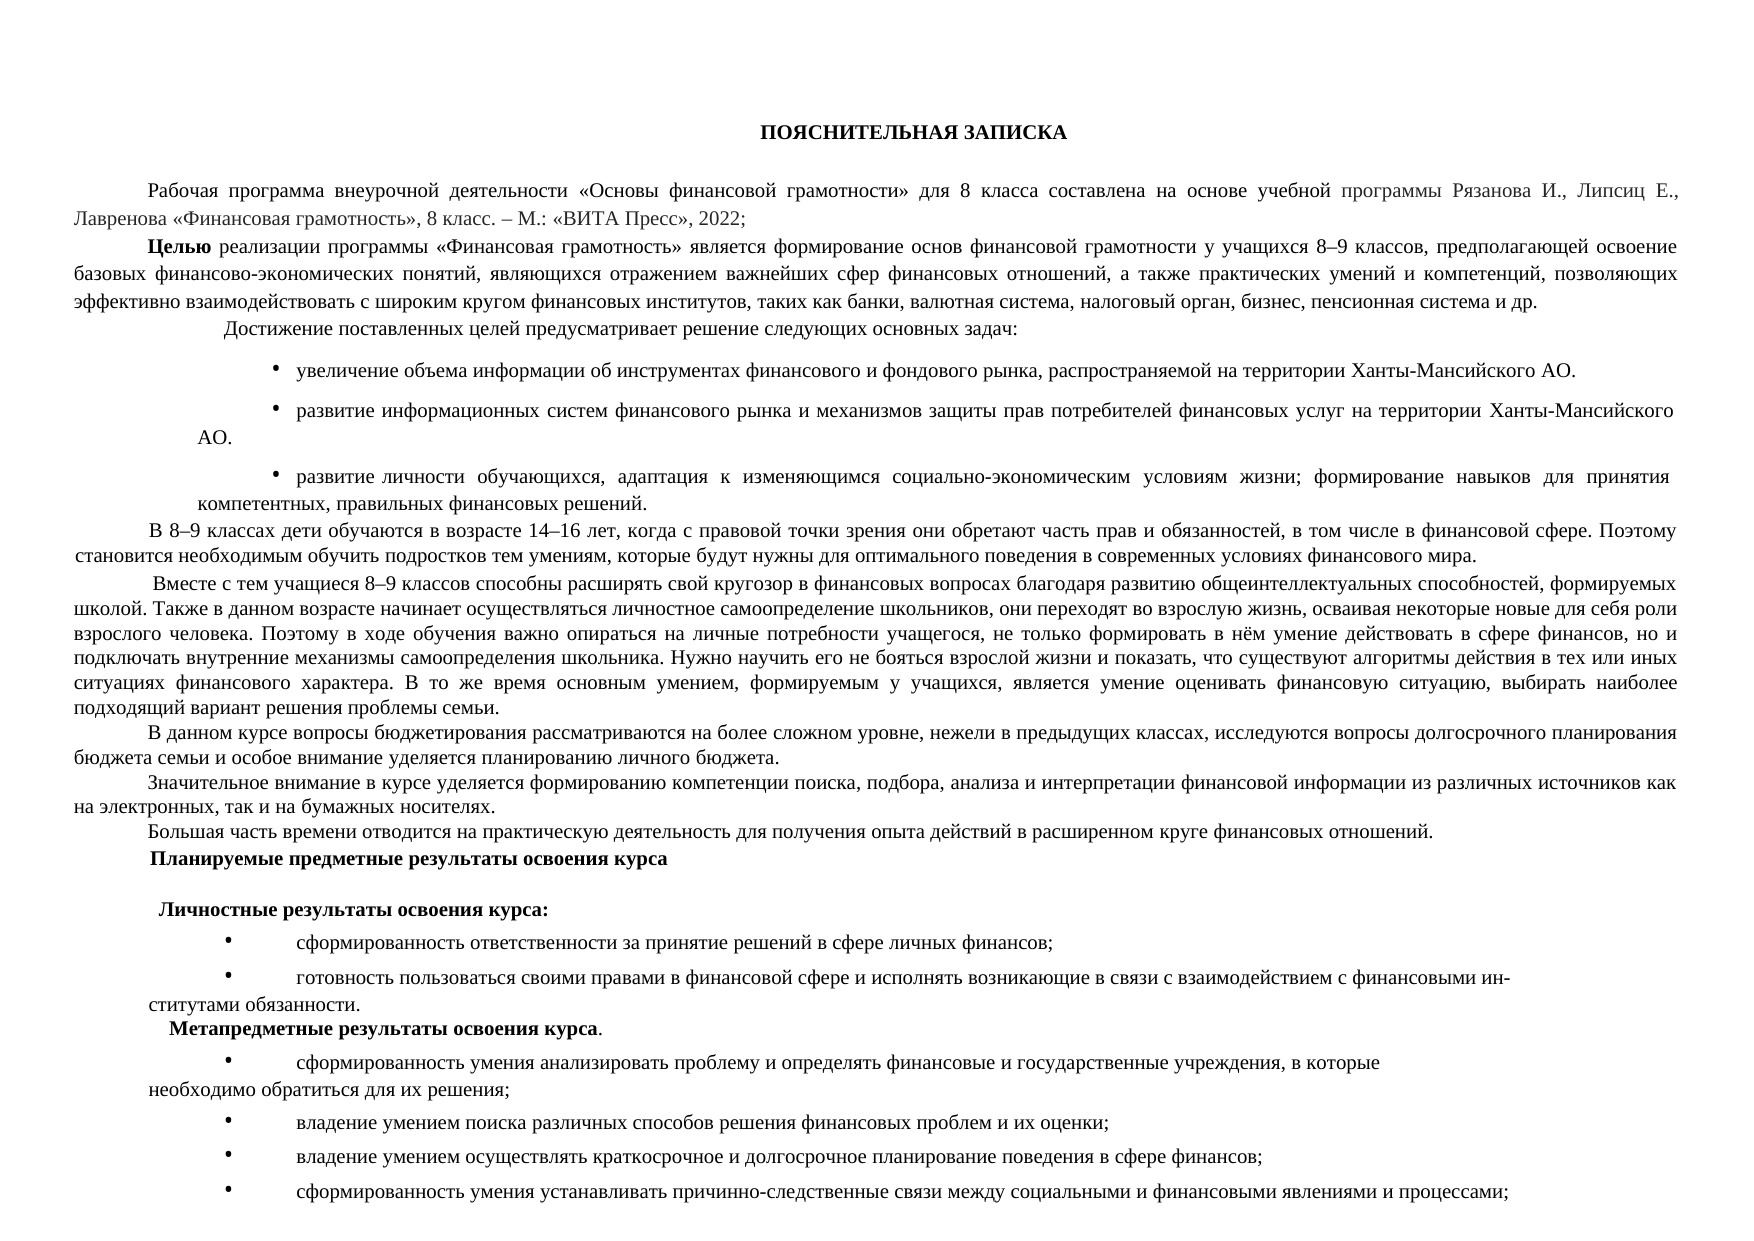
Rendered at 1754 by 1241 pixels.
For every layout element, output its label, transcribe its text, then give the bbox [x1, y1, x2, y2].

text Рабочая программа внеурочной деятельности «Основы финансовой грамотности» для 8 класса составлена на основе учебной программы Рязанова И., Липсиц Е., Лавренова «Финансовая грамотность», 8 класс. – М.: «ВИТА Пресс», 2022; [73, 178, 1679, 230]
list владение умением поиска различных способов решения финансовых проблем и их оценки; [224, 1102, 1691, 1136]
list сформированность умения устанавливать причинно-следственные связи между социальными и финансовыми явлениями и процессами; [224, 1171, 1691, 1205]
text Большая часть времени отводится на практическую деятельность для получения опыта действий в расширенном круге финансовых отношений. [147, 819, 1691, 843]
list развитие личности обучающихся, адаптация к изменяющимся социально-экономическим условиям жизни; формирование навыков для принятия [271, 457, 1691, 491]
subtitle Планируемые предметные результаты освоения курса [150, 846, 1691, 870]
text Вместе с тем учащиеся 8–9 классов способны расширять свой кругозор в финансовых вопросах благодаря развитию общеинтеллектуальных способностей, формируемых школой. Также в данном возрасте начинает осуществляться личностное самоопределение школьников, они переходят во взрослую жизнь, осваивая некоторые новые для себя роли взрослого человека. Поэтому в ходе обучения важно опираться на личные потребности учащегося, не только формировать в нём умение действовать в сфере финансов, но и подключать внутренние механизмы самоопределения школьника. Нужно научить его не бояться взрослой жизни и показать, что существуют алгоритмы действия в тех или иных ситуациях финансового характера. В то же время основным умением, формируемым у учащихся, является умение оценивать финансовую ситуацию, выбирать наиболее подходящий вариант решения проблемы семьи. [73, 571, 1679, 719]
text компетентных, правильных финансовых решений. [197, 491, 1691, 515]
subtitle ПОЯСНИТЕЛЬНАЯ ЗАПИСКА [147, 120, 1681, 144]
list владение умением осуществлять краткосрочное и долгосрочное планирование поведения в сфере финансов; [224, 1137, 1691, 1171]
list увеличение объема информации об инструментах финансового и фондового рынка, распространяемой на территории Ханты-Мансийского АО. [271, 350, 1691, 384]
text АО. [58, 425, 232, 449]
list готовность пользоваться своими правами в финансовой сфере и исполнять возникающие в связи с взаимодействием с финансовыми ин- ститутами обязанности. [148, 957, 1512, 1016]
list сформированность ответственности за принятие решений в сфере личных финансов; [224, 923, 1691, 957]
text Личностные результаты освоения курса: [159, 897, 1691, 921]
text Целью реализации программы «Финансовая грамотность» является формирование основ финансовой грамотности у учащихся 8–9 классов, предполагающей освоение базовых финансово-экономических понятий, являющихся отражением важнейших сфер финансовых отношений, а также практических умений и компетенций, позволяющих эффективно взаимодействовать с широким кругом финансовых институтов, таких как банки, валютная система, налоговый орган, бизнес, пенсионная система и др. [73, 234, 1679, 313]
text В 8–9 классах дети обучаются в возрасте 14–16 лет, когда с правовой точки зрения они обретают часть прав и обязанностей, в том числе в финансовой сфере. Поэтому становится необходимым обучить подростков тем умениям, которые будут нужны для оптимального поведения в современных условиях финансового мира. [75, 518, 1678, 567]
text В данном курсе вопросы бюджетирования рассматриваются на более сложном уровне, нежели в предыдущих классах, исследуются вопросы долгосрочного планирования бюджета семьи и особое внимание уделяется планированию личного бюджета. [73, 720, 1678, 769]
subtitle Метапредметные результаты освоения курса. [169, 1016, 1691, 1040]
text Значительное внимание в курсе уделяется формированию компетенции поиска, подбора, анализа и интерпретации финансовой информации из различных источников как на электронных, так и на бумажных носителях. [73, 770, 1679, 818]
text Достижение поставленных целей предусматривает решение следующих основных задач: [224, 316, 1691, 340]
list сформированность умения анализировать проблему и определять финансовые и государственные учреждения, в которые необходимо обратиться для их решения; [148, 1043, 1492, 1101]
list развитие информационных систем финансового рынка и механизмов защиты прав потребителей финансовых услуг на территории Ханты-Мансийского [271, 391, 1691, 425]
